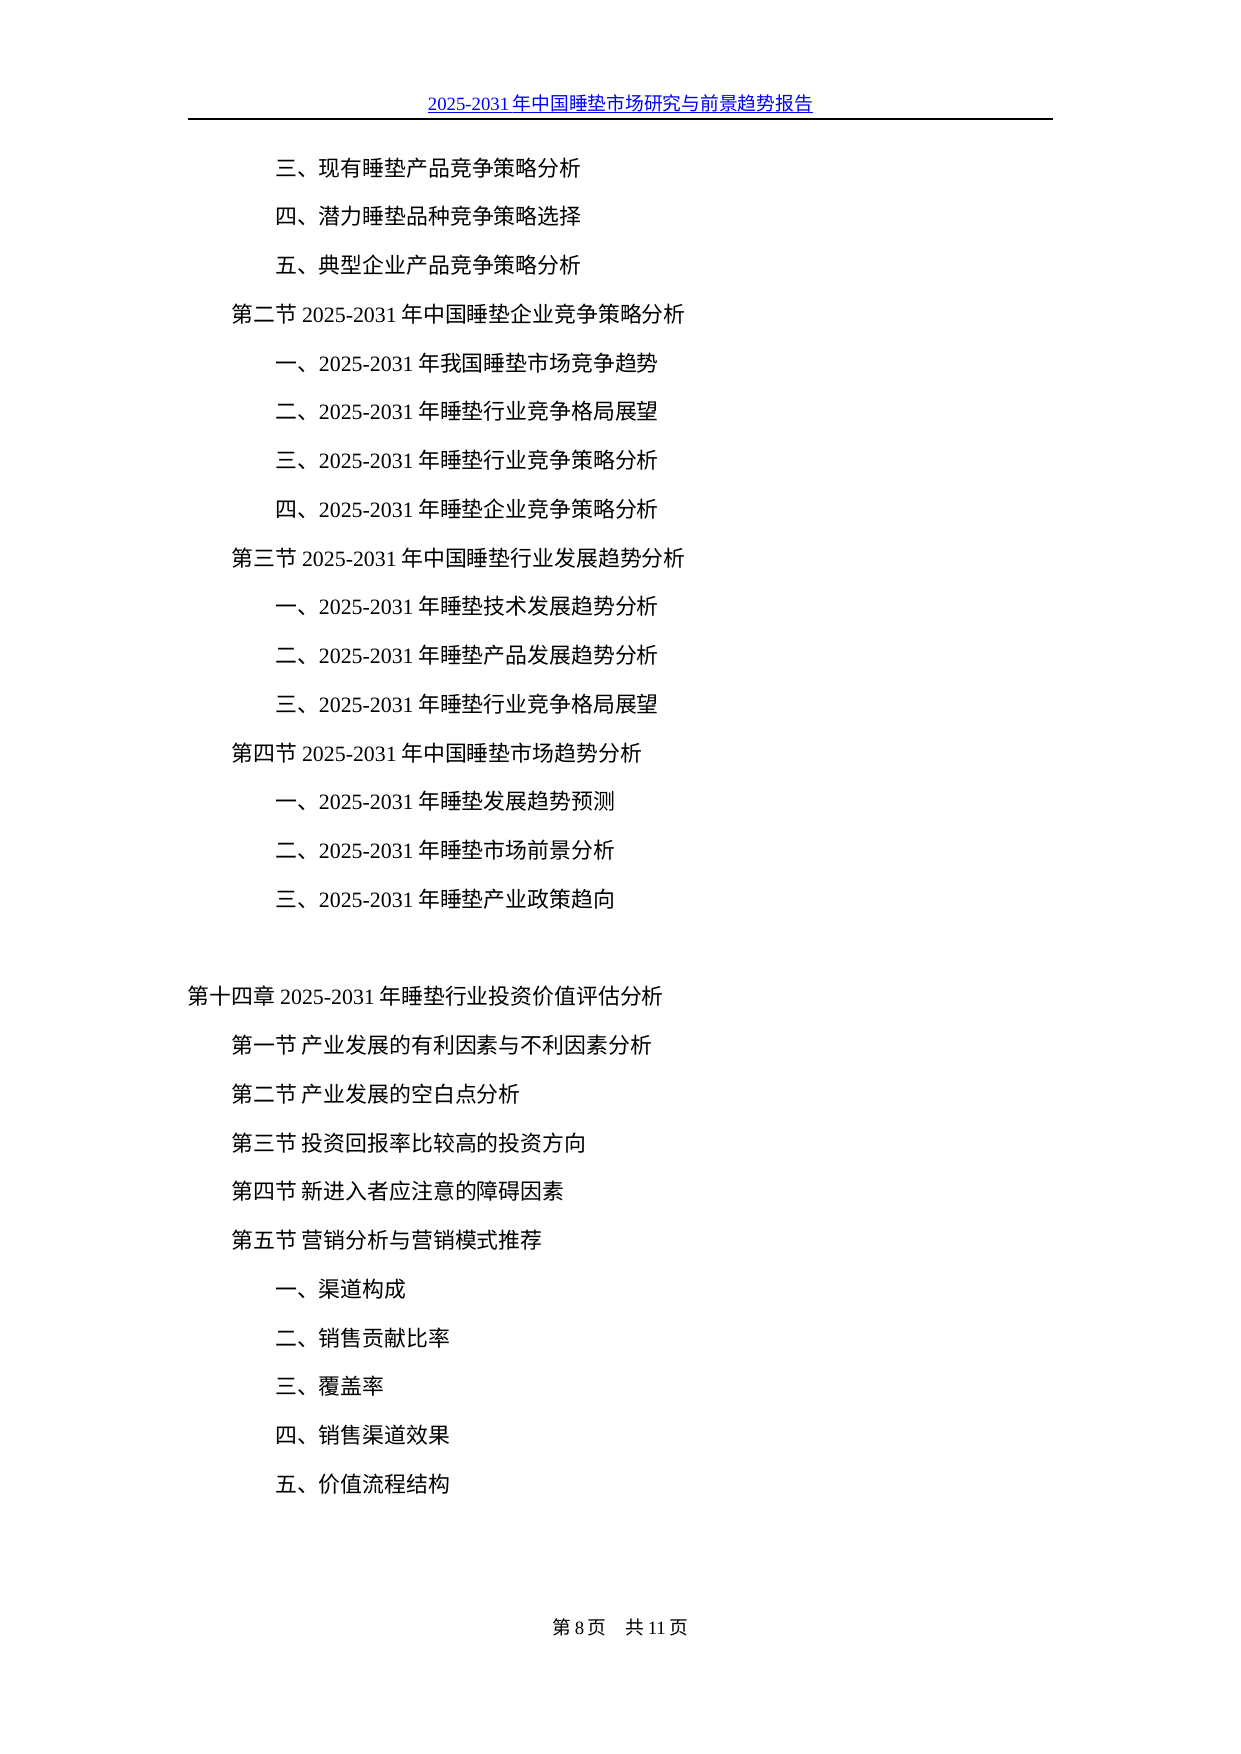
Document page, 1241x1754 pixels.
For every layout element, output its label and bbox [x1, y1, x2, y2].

text [187, 150, 1053, 1499]
